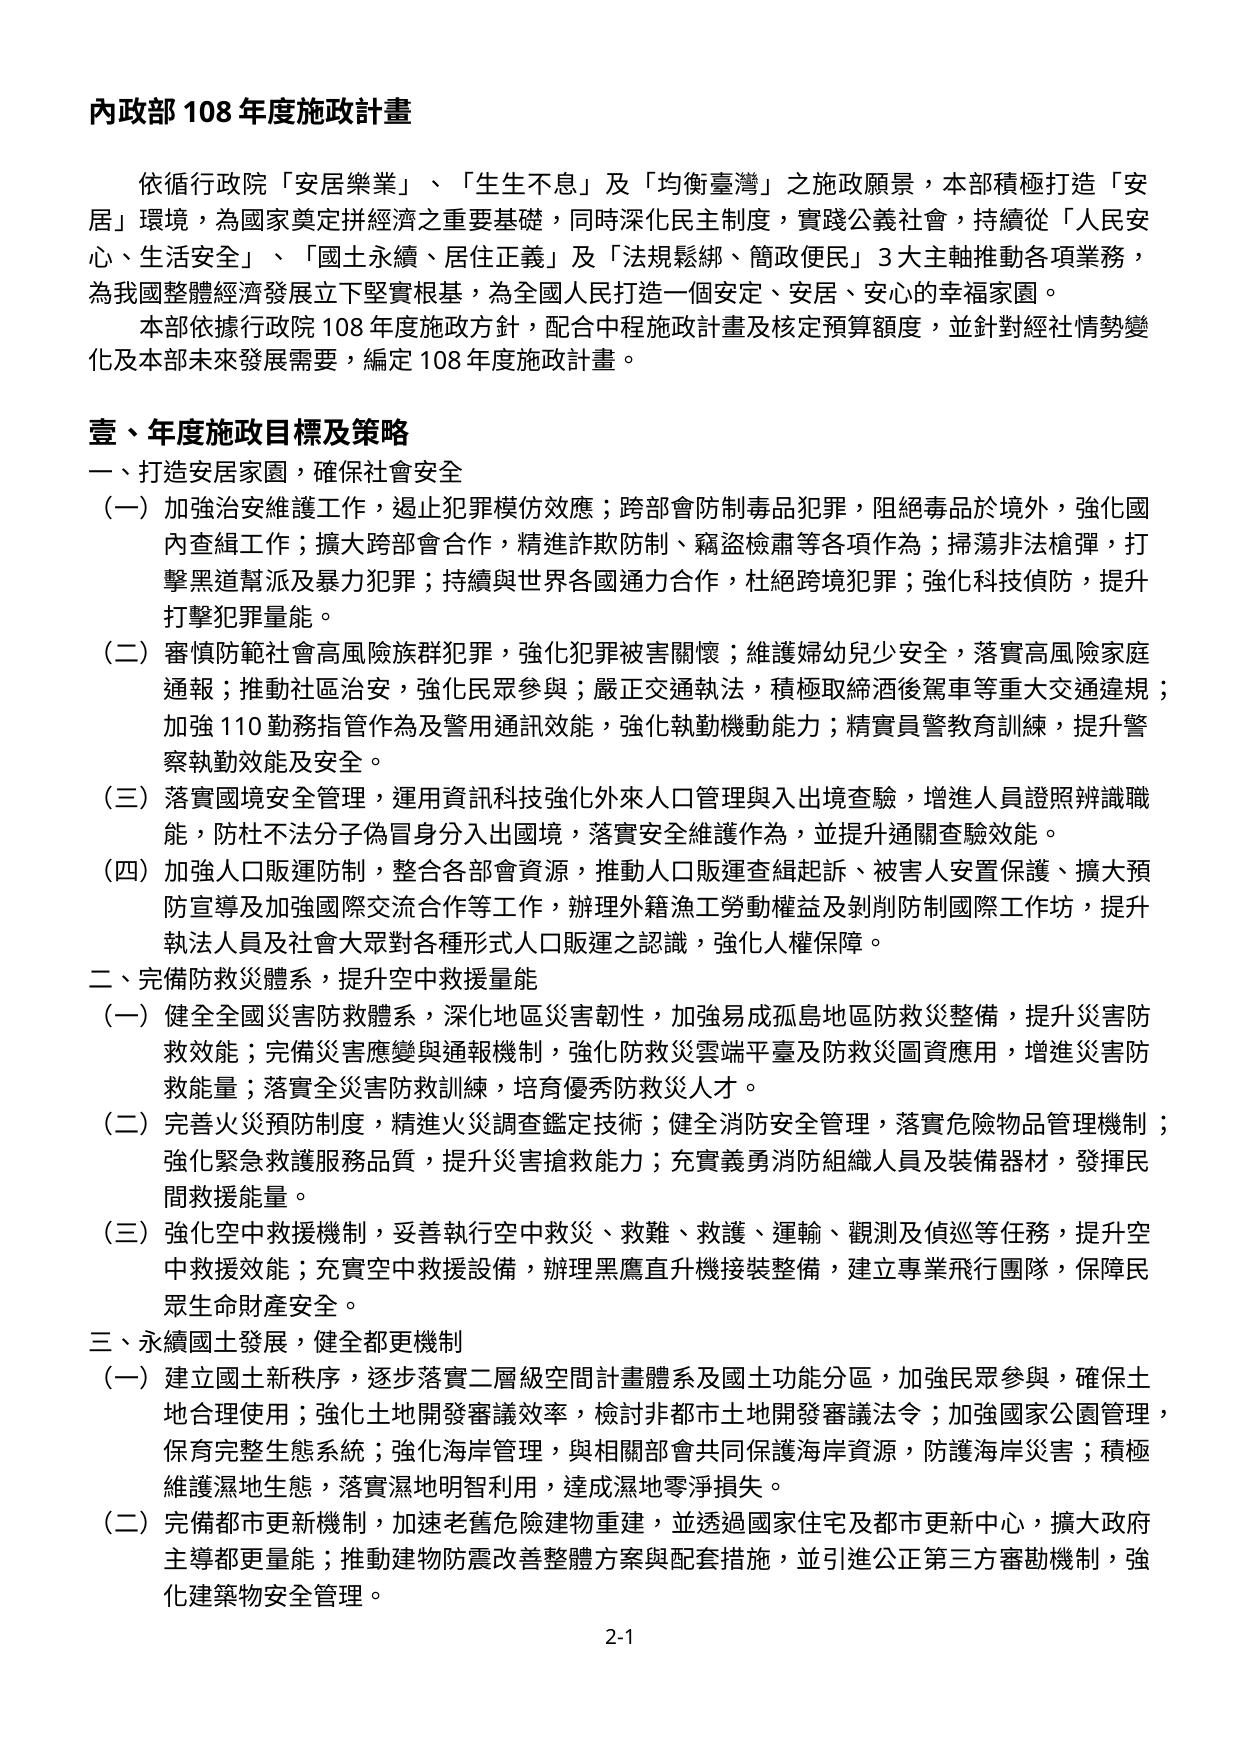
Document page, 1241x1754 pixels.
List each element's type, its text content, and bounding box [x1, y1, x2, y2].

text 本部依據行政院108年度施政方針，配合中程施政計畫及核定預算額度，並針對經社情勢變化及本部未來發展需要，編定108年度施政計畫。 [89, 309, 1152, 376]
text （一）建立國土新秩序，逐步落實二層級空間計畫體系及國土功能分區，加強民眾參與，確保土地合理使用；強化土地開發審議效率，檢討非都市土地開發審議法令；加強國家公園管理，保育完整生態系統；強化海岸管理，與相關部會共同保護海岸資源，防護海岸災害；積極維護濕地生態，落實濕地明智利用，達成濕地零淨損失。 [89, 1358, 1152, 1503]
text 壹、年度施政目標及策略 [89, 411, 1152, 452]
text （一）加強治安維護工作，遏止犯罪模仿效應；跨部會防制毒品犯罪，阻絕毒品於境外，強化國內查緝工作；擴大跨部會合作，精進詐欺防制、竊盜檢肅等各項作為；掃蕩非法槍彈，打擊黑道幫派及暴力犯罪；持續與世界各國通力合作，杜絕跨境犯罪；強化科技偵防，提升打擊犯罪量能。 [89, 488, 1152, 633]
text （四）加強人口販運防制，整合各部會資源，推動人口販運查緝起訴、被害人安置保護、擴大預防宣導及加強國際交流合作等工作，辦理外籍漁工勞動權益及剝削防制國際工作坊，提升執法人員及社會大眾對各種形式人口販運之認識，強化人權保障。 [89, 851, 1152, 960]
text （二）完備都市更新機制，加速老舊危險建物重建，並透過國家住宅及都市更新中心，擴大政府主導都更量能；推動建物防震改善整體方案與配套措施，並引進公正第三方審勘機制，強化建築物安全管理。 [89, 1503, 1152, 1612]
text （一）健全全國災害防救體系，深化地區災害韌性，加強易成孤島地區防救災整備，提升災害防救效能；完備災害應變與通報機制，強化防救災雲端平臺及防救災圖資應用，增進災害防救能量；落實全災害防救訓練，培育優秀防救災人才。 [89, 996, 1152, 1105]
text （三）落實國境安全管理，運用資訊科技強化外來人口管理與入出境查驗，增進人員證照辨識職能，防杜不法分子偽冒身分入出國境，落實安全維護作為，並提升通關查驗效能。 [89, 778, 1152, 851]
text （二）完善火災預防制度，精進火災調查鑑定技術；健全消防安全管理，落實危險物品管理機制；強化緊急救護服務品質，提升災害搶救能力；充實義勇消防組織人員及裝備器材，發揮民間救援能量。 [89, 1105, 1152, 1213]
text 一、打造安居家園，確保社會安全 [89, 452, 1152, 488]
text （三）強化空中救援機制，妥善執行空中救災、救難、救護、運輸、觀測及偵巡等任務，提升空中救援效能；充實空中救援設備，辦理黑鷹直升機接裝整備，建立專業飛行團隊，保障民眾生命財產安全。 [89, 1213, 1152, 1322]
text 內政部108年度施政計畫 [89, 89, 1152, 131]
text 三、永續國土發展，健全都更機制 [89, 1322, 1152, 1358]
text 依循行政院「安居樂業」、「生生不息」及「均衡臺灣」之施政願景，本部積極打造「安居」環境，為國家奠定拼經濟之重要基礎，同時深化民主制度，實踐公義社會，持續從「人民安心、生活安全」、「國土永續、居住正義」及「法規鬆綁、簡政便民」3大主軸推動各項業務，為我國整體經濟發展立下堅實根基，為全國人民打造一個安定、安居、安心的幸福家園。 [89, 164, 1152, 309]
text （二）審慎防範社會高風險族群犯罪，強化犯罪被害關懷；維護婦幼兒少安全，落實高風險家庭通報；推動社區治安，強化民眾參與；嚴正交通執法，積極取締酒後駕車等重大交通違規；加強110勤務指管作為及警用通訊效能，強化執勤機動能力；精實員警教育訓練，提升警察執勤效能及安全。 [89, 633, 1152, 778]
text 二、完備防救災體系，提升空中救援量能 [89, 960, 1152, 996]
